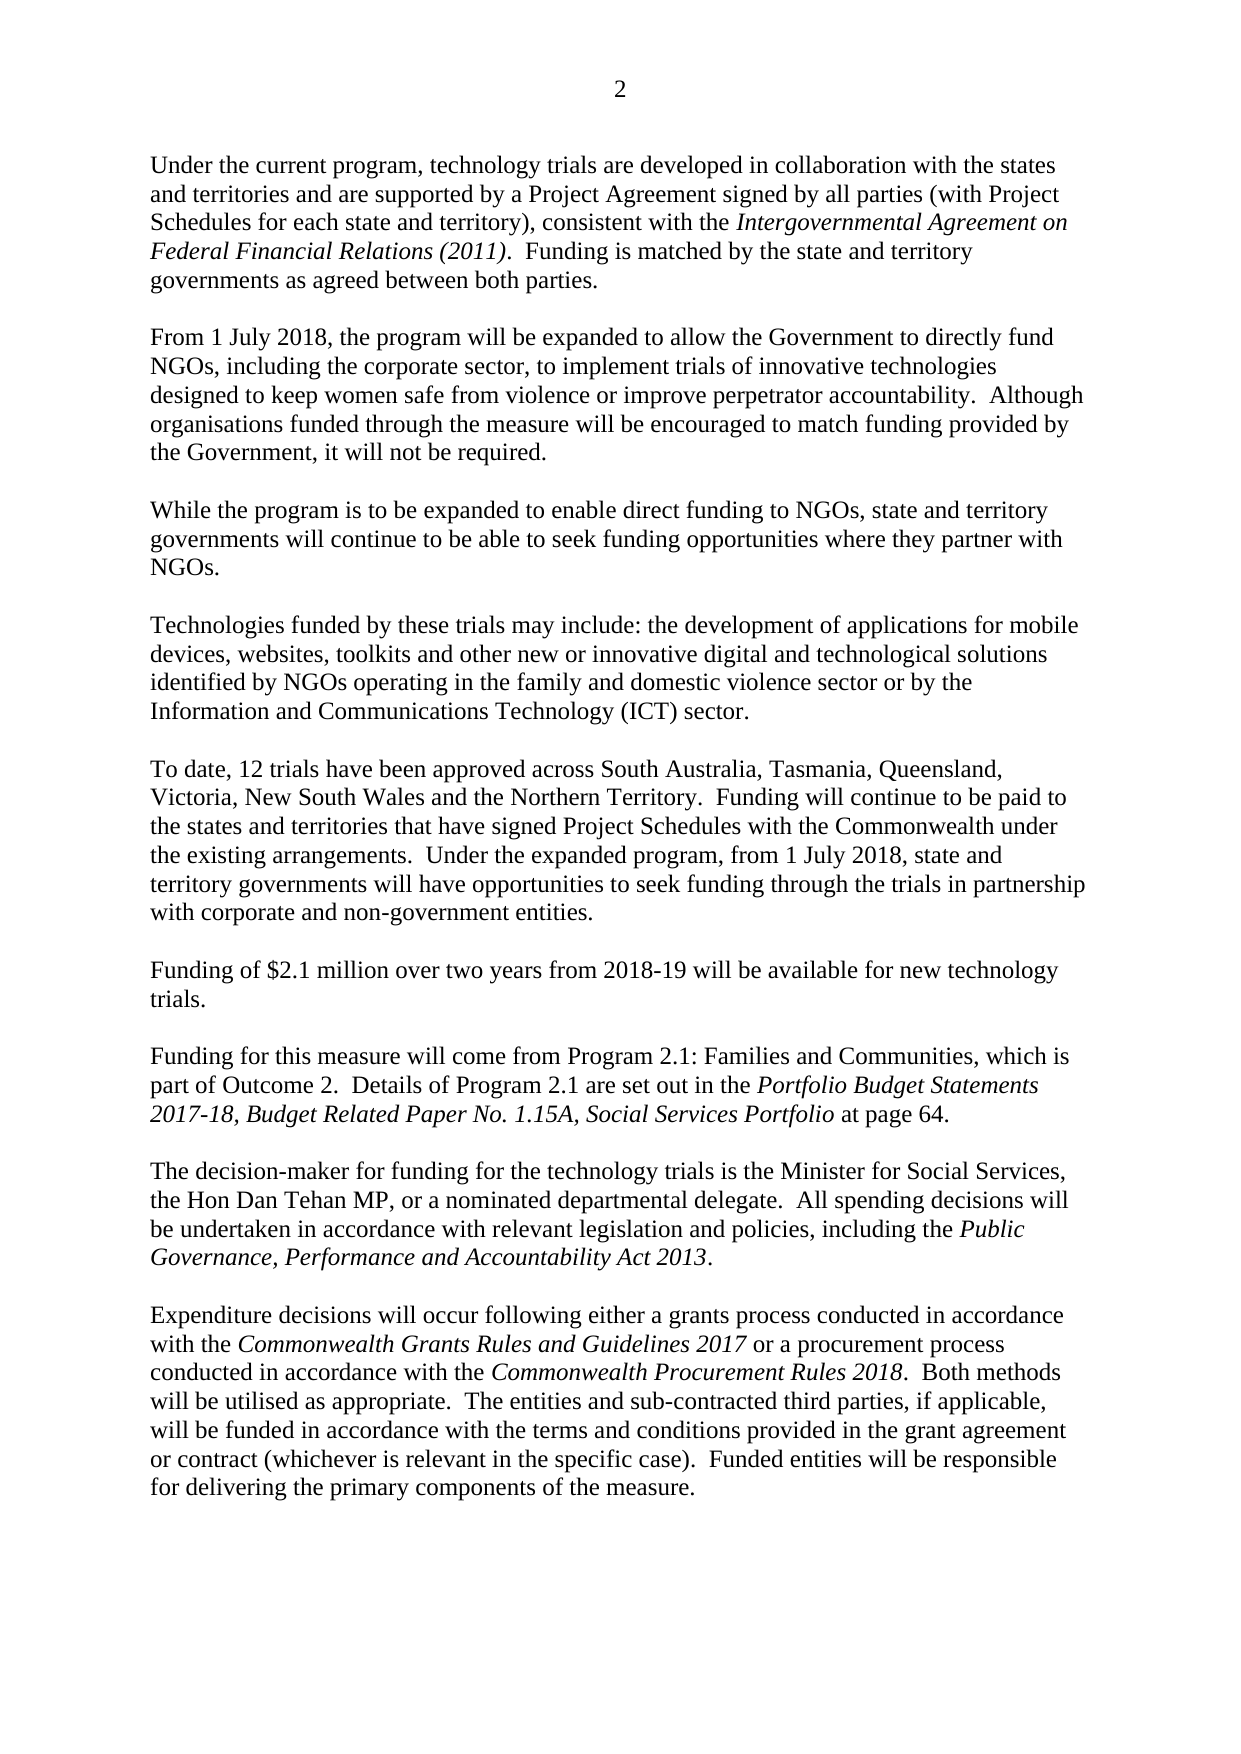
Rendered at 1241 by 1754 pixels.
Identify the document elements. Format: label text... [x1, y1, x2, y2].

text To date, 12 trials have been approved across South Australia, Tasmania, Queensland, Victoria, New South Wales and the Northern Territory. Funding will continue to be paid to the states and territories that have signed Project Schedules with the Commonwealth under the existing arrangements. Under the expanded program, from 1 July 2018, state and territory governments will have opportunities to seek funding through the trials in partnership with corporate and non-government entities. [150, 754, 1090, 926]
text Funding of $2.1 million over two years from 2018-19 will be available for new technology trials. [150, 955, 1090, 1012]
text The decision-maker for funding for the technology trials is the Minister for Social Services, the Hon Dan Tehan MP, or a nominated departmental delegate. All spending decisions will be undertaken in accordance with relevant legislation and policies, including the Public Governance, Performance and Accountability Act 2013. [150, 1156, 1090, 1271]
text Under the current program, technology trials are developed in collaboration with the states and territories and are supported by a Project Agreement signed by all parties (with Project Schedules for each state and territory), consistent with the Intergovernmental Agreement on Federal Financial Relations (2011). Funding is matched by the state and territory governments as agreed between both parties. [150, 150, 1090, 294]
text Technologies funded by these trials may include: the development of applications for mobile devices, websites, toolkits and other new or innovative digital and technological solutions identified by NGOs operating in the family and domestic violence sector or by the Information and Communications Technology (ICT) sector. [150, 610, 1090, 725]
text While the program is to be expanded to enable direct funding to NGOs, state and territory governments will continue to be able to seek funding opportunities where they partner with NGOs. [150, 495, 1090, 581]
text Expenditure decisions will occur following either a grants process conducted in accordance with the Commonwealth Grants Rules and Guidelines 2017 or a procurement process conducted in accordance with the Commonwealth Procurement Rules 2018. Both methods will be utilised as appropriate. The entities and sub-contracted third parties, if applicable, will be funded in accordance with the terms and conditions provided in the grant agreement or contract (whichever is relevant in the specific case). Funded entities will be responsible for delivering the primary components of the measure. [150, 1300, 1090, 1501]
text Funding for this measure will come from Program 2.1: Families and Communities, which is part of Outcome 2. Details of Program 2.1 are set out in the Portfolio Budget Statements 2017-18, Budget Related Paper No. 1.15A, Social Services Portfolio at page 64. [150, 1041, 1090, 1127]
text From 1 July 2018, the program will be expanded to allow the Government to directly fund NGOs, including the corporate sector, to implement trials of innovative technologies designed to keep women safe from violence or improve perpetrator accountability. Although organisations funded through the measure will be encouraged to match funding provided by the Government, it will not be required. [150, 322, 1090, 466]
